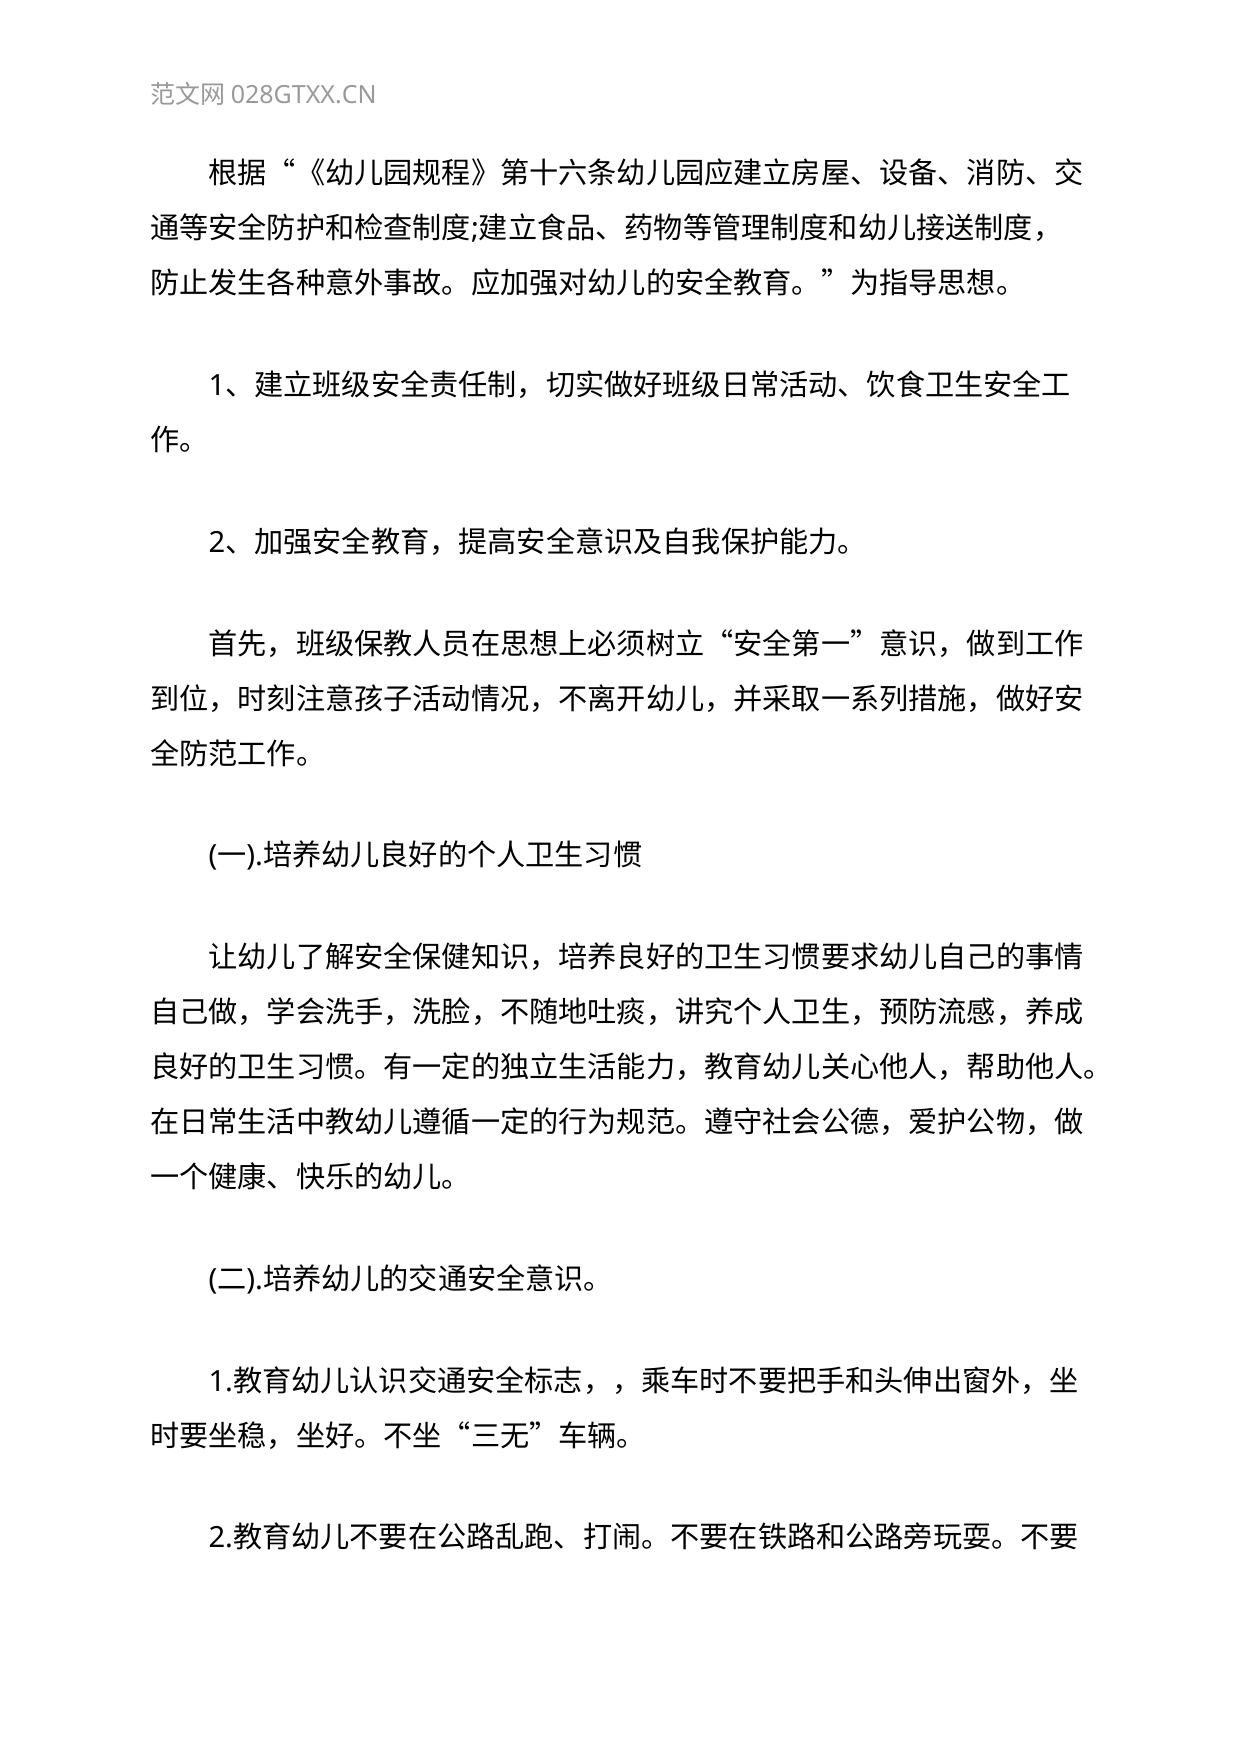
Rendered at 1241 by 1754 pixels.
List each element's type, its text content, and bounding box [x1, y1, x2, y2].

text 1.教育幼儿认识交通安全标志，，乘车时不要把手和头伸出窗外，坐时要坐稳，坐好。不坐“三无”车辆。 [150, 1357, 1090, 1454]
text (二).培养幼儿的交通安全意识。 [150, 1255, 1090, 1298]
text 根据“《幼儿园规程》第十六条幼儿园应建立房屋、设备、消防、交通等安全防护和检查制度;建立食品、药物等管理制度和幼儿接送制度，防止发生各种意外事故。应加强对幼儿的安全教育。”为指导思想。 [150, 150, 1090, 302]
text 让幼儿了解安全保健知识，培养良好的卫生习惯要求幼儿自己的事情自己做，学会洗手，洗脸，不随地吐痰，讲究个人卫生，预防流感，养成良好的卫生习惯。有一定的独立生活能力，教育幼儿关心他人，帮助他人。在日常生活中教幼儿遵循一定的行为规范。遵守社会公德，爱护公物，做一个健康、快乐的幼儿。 [150, 934, 1090, 1196]
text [150, 1514, 1090, 1556]
text 首先，班级保教人员在思想上必须树立“安全第一”意识，做到工作到位，时刻注意孩子活动情况，不离开幼儿，并采取一系列措施，做好安全防范工作。 [150, 620, 1090, 772]
text 1、建立班级安全责任制，切实做好班级日常活动、饮食卫生安全工作。 [150, 362, 1090, 459]
text (一).培养幼儿良好的个人卫生习惯 [150, 832, 1090, 874]
text 2、加强安全教育，提高安全意识及自我保护能力。 [150, 518, 1090, 561]
